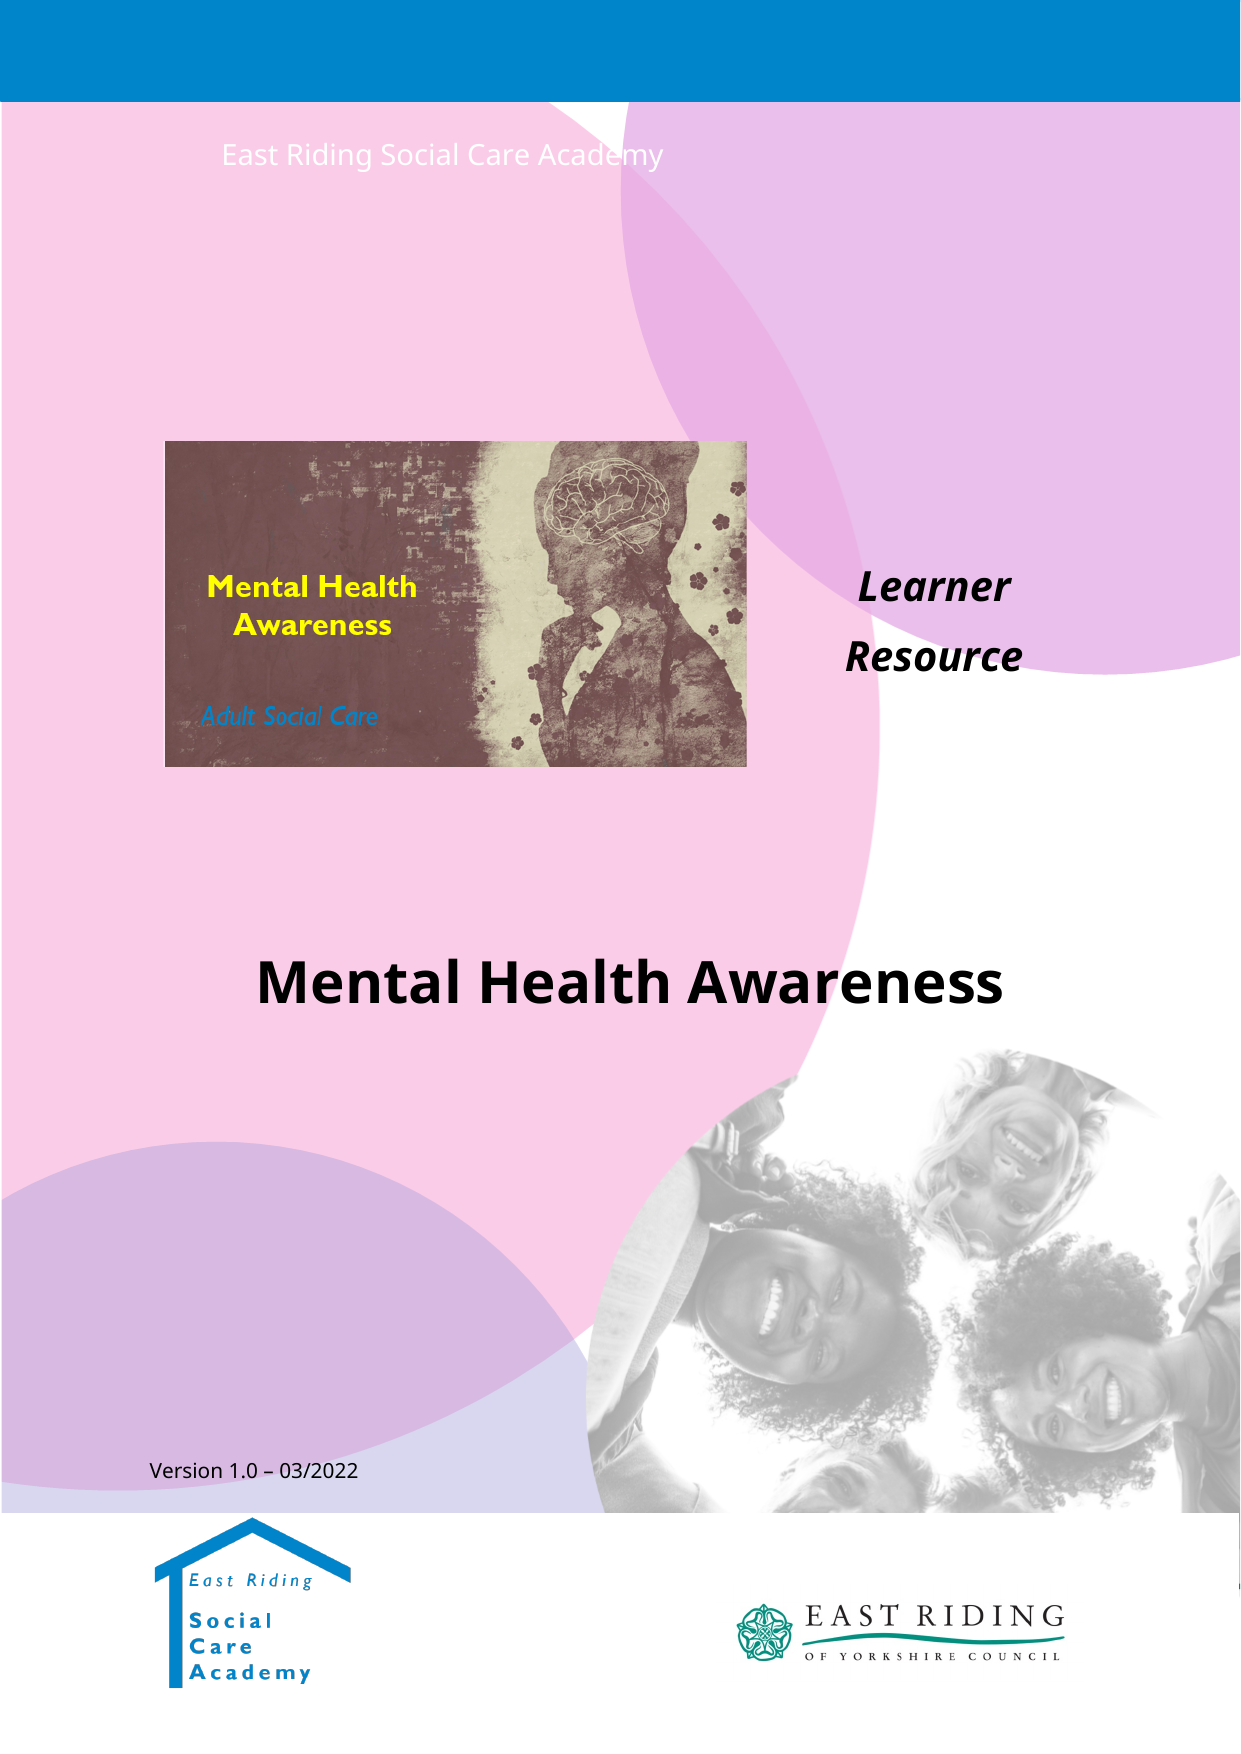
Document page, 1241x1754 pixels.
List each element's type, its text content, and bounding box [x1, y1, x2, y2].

picture [154, 1517, 250, 1567]
picture [717, 1583, 1083, 1682]
table_cell Mental Health Awareness [150, 834, 1113, 1134]
picture [1, 103, 1241, 1583]
table_header Learner Resource [762, 384, 1113, 834]
picture [154, 1517, 383, 1697]
table_header [150, 384, 762, 834]
